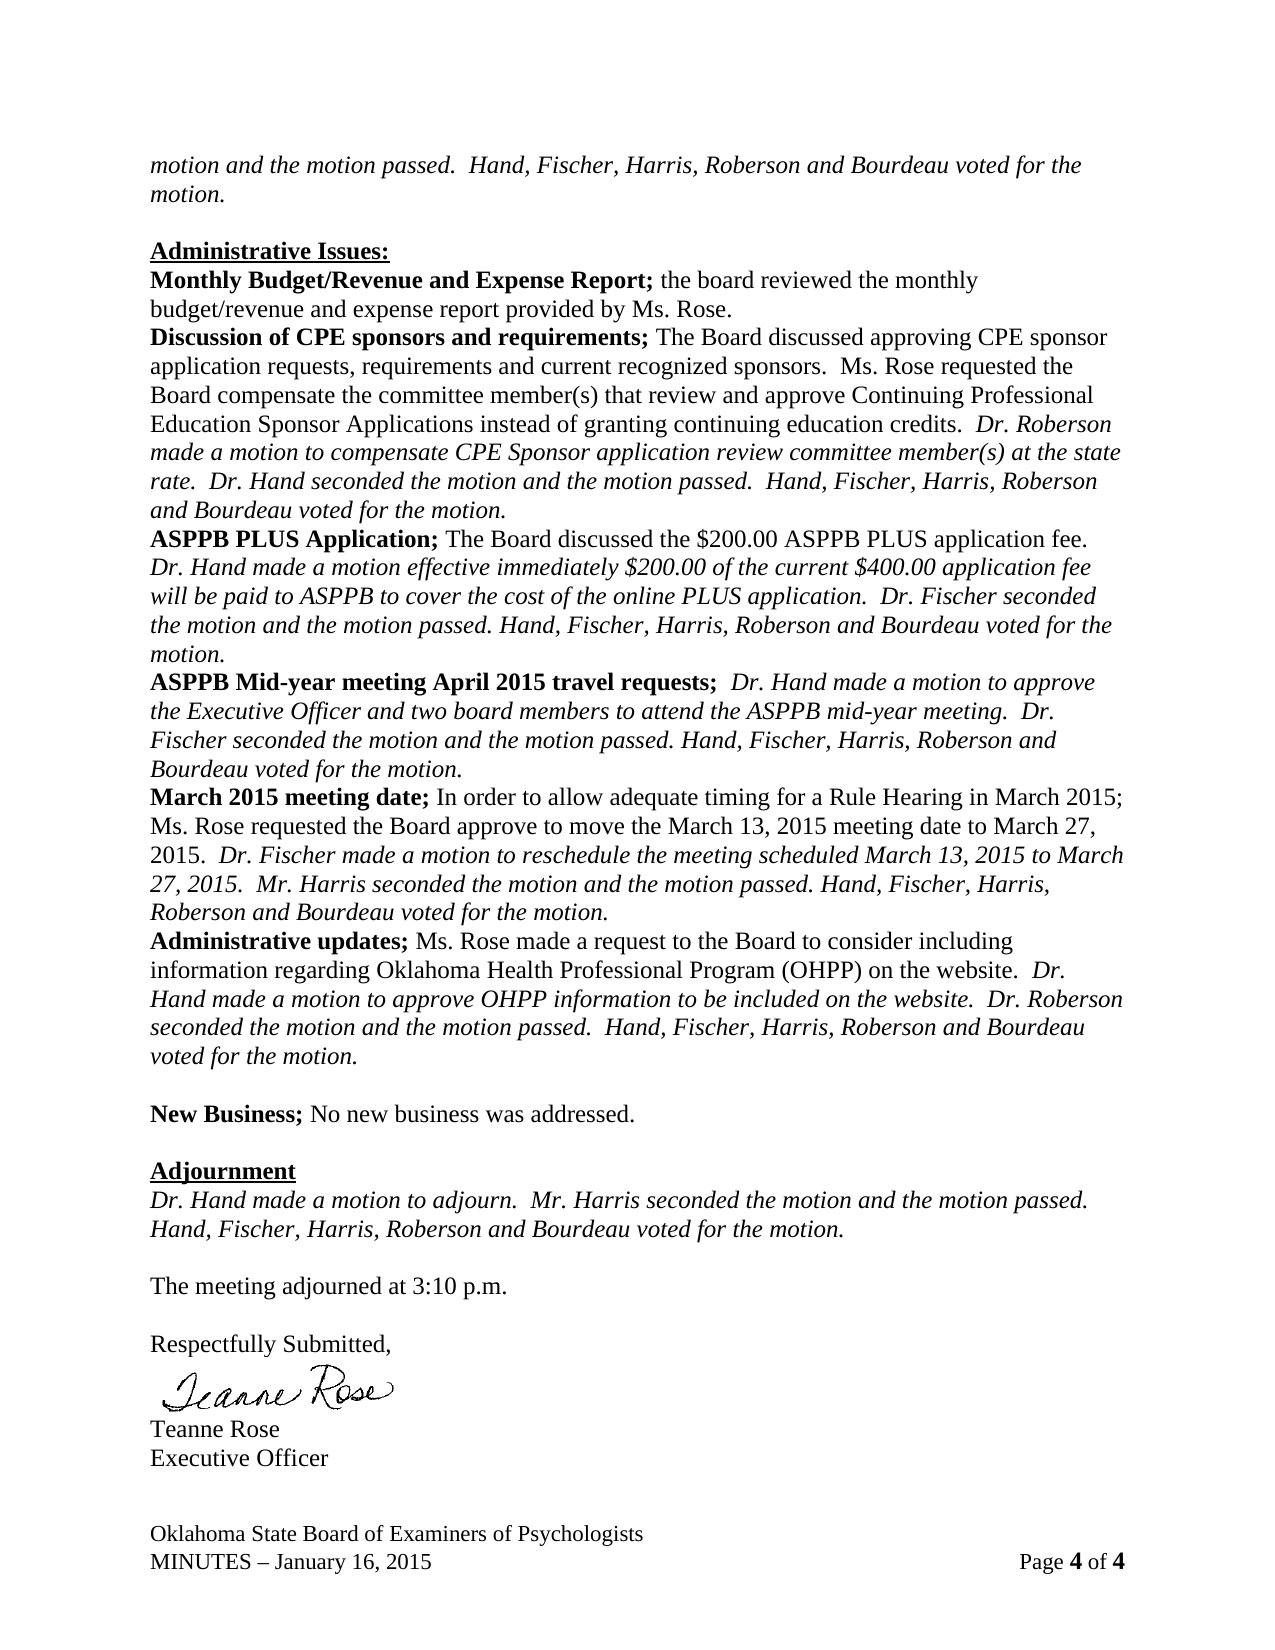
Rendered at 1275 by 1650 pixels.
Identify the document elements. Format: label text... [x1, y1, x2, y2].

text New Business; No new business was addressed. [150, 1099, 1125, 1127]
text Executive Officer [150, 1443, 1125, 1472]
text March 2015 meeting date; In order to allow adequate timing for a Rule Hearing in March 2015; Ms. Rose requested the Board approve to move the March 13, 2015 meeting date to March 27, 2015. Dr. Fischer made a motion to reschedule the meeting scheduled March 13, 2015 to March 27, 2015. Mr. Harris seconded the motion and the motion passed. Hand, Fischer, Harris, Roberson and Bourdeau voted for the motion. [150, 782, 1125, 926]
text Adjournment Dr. Hand made a motion to adjourn. Mr. Harris seconded the motion and the motion passed. Hand, Fischer, Harris, Roberson and Bourdeau voted for the motion. [150, 1156, 1125, 1242]
text ASPPB Mid-year meeting April 2015 travel requests; Dr. Hand made a motion to approve the Executive Officer and two board members to attend the ASPPB mid-year meeting. Dr. Fischer seconded the motion and the motion passed. Hand, Fischer, Harris, Roberson and Bourdeau voted for the motion. [150, 667, 1125, 782]
text Monthly Budget/Revenue and Expense Report; the board reviewed the monthly budget/revenue and expense report provided by Ms. Rose. [150, 265, 1125, 322]
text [150, 150, 1125, 207]
text Teanne Rose [150, 1414, 1125, 1443]
text Discussion of CPE sponsors and requirements; The Board discussed approving CPE sponsor application requests, requirements and current recognized sponsors. Ms. Rose requested the Board compensate the committee member(s) that review and approve Continuing Professional Education Sponsor Applications instead of granting continuing education credits. Dr. Roberson made a motion to compensate CPE Sponsor application review committee member(s) at the state rate. Dr. Hand seconded the motion and the motion passed. Hand, Fischer, Harris, Roberson and Bourdeau voted for the motion. [150, 322, 1125, 524]
text Administrative Issues: [150, 236, 1125, 265]
text Administrative updates; Ms. Rose made a request to the Board to consider including information regarding Oklahoma Health Professional Program (OHPP) on the website. Dr. Hand made a motion to approve OHPP information to be included on the website. Dr. Roberson seconded the motion and the motion passed. Hand, Fischer, Harris, Roberson and Bourdeau voted for the motion. [150, 926, 1125, 1070]
text ASPPB PLUS Application; The Board discussed the $200.00 ASPPB PLUS application fee. Dr. Hand made a motion effective immediately $200.00 of the current $400.00 application fee will be paid to ASPPB to cover the cost of the online PLUS application. Dr. Fischer seconded the motion and the motion passed. Hand, Fischer, Harris, Roberson and Bourdeau voted for the motion. [150, 524, 1125, 667]
text Respectfully Submitted, [150, 1329, 1125, 1357]
text The meeting adjourned at 3:10 p.m. [150, 1271, 1125, 1300]
